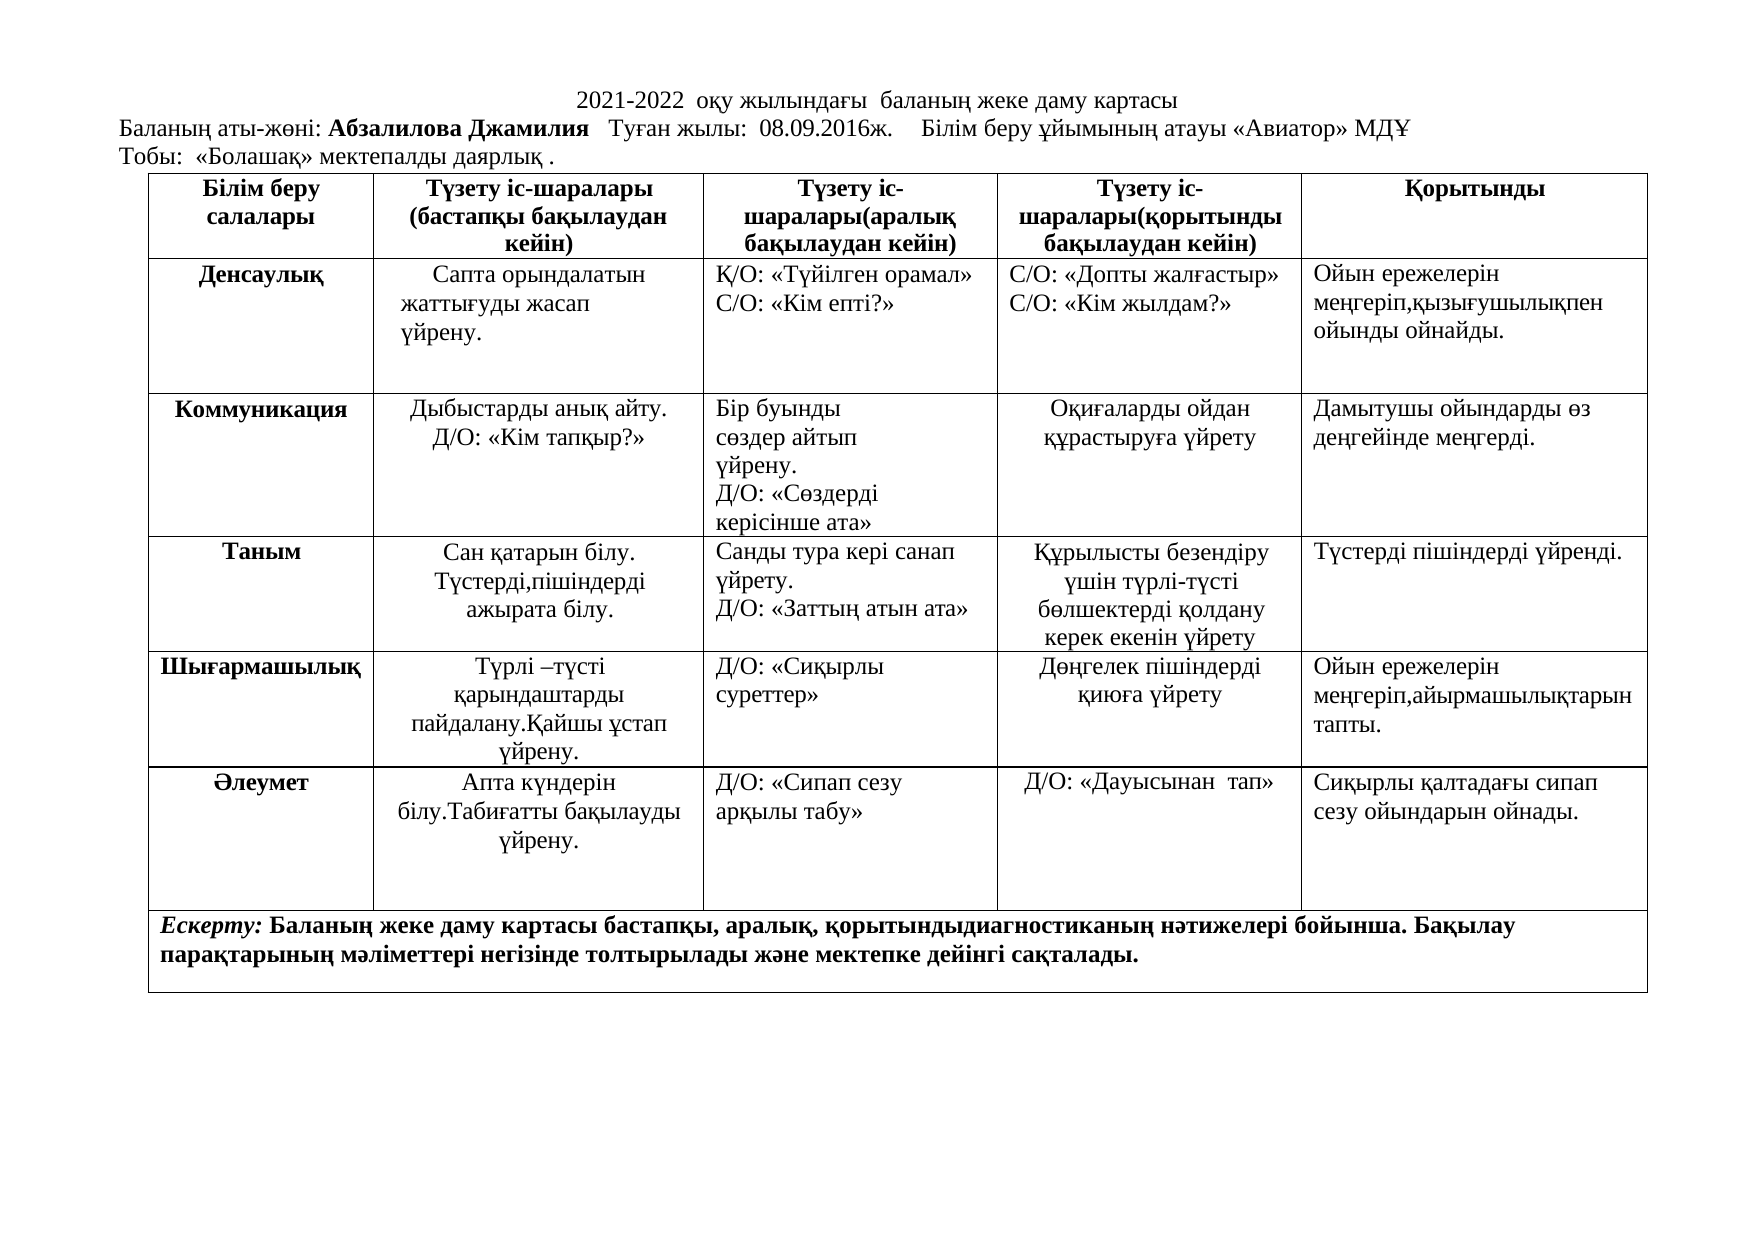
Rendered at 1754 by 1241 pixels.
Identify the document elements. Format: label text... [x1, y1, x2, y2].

table_cell Сиқырлы қалтадағы сипап сезу ойындарын ойнады. [1302, 768, 1647, 910]
table_cell Д/О: «Дауысынан тап» [998, 768, 1301, 910]
table_cell Дамытушы ойындарды өз деңгейінде меңгерді. [1302, 394, 1647, 536]
table_cell Әлеумет [149, 768, 373, 910]
table_cell Құрылысты безендіру үшін түрлі-түсті бөлшектерді қолдану керек екенін үйрету [998, 537, 1301, 651]
table_header Түзету іс-шаралары (бастапқы бақылаудан кейін) [374, 174, 703, 258]
table_cell Коммуникация [149, 394, 373, 536]
table_cell Таным [149, 537, 373, 651]
table_cell Түстерді пішіндерді үйренді. [1302, 537, 1647, 651]
table_cell Дыбыстарды анық айту. Д/О: «Кім тапқыр?» [374, 394, 703, 536]
table_cell Д/О: «Сиқырлы суреттер» [704, 652, 997, 766]
table_cell Ойын ережелерін меңгеріп,қызығушылықпен ойынды ойнайды. [1302, 259, 1647, 393]
text Баланың аты-жөні: Абзалилова Джамилия Туған жылы: 08.09.2016ж. Білім беру ұйымының атауы «Авиатор» МДҰ Тобы: «Болашақ» мектепалды даярлық . [118, 115, 1425, 170]
table_cell Сапта орындалатын жаттығуды жасап үйрену. [374, 259, 703, 393]
table_cell Сан қатарын білу. Түстерді,пішіндерді ажырата білу. [374, 537, 703, 651]
text 2021-2022 оқу жылындағы баланың жеке даму картасы [98, 85, 1656, 114]
table_header Білім беру салалары [149, 174, 373, 258]
table_cell Қ/О: «Түйілген орамал» С/О: «Кім епті?» [704, 259, 997, 393]
table_cell Санды тура кері санап үйрету. Д/О: «Заттың атын ата» [704, 537, 997, 651]
table_cell Апта күндерін білу.Табиғатты бақылауды үйрену. [374, 768, 703, 910]
table_cell Дөңгелек пішіндерді қиюға үйрету [998, 652, 1301, 766]
table_cell Бір буынды сөздер айтып үйрену. Д/О: «Сөздерді керісінше ата» [704, 394, 997, 536]
table_header Түзету іс- шаралары(қорытынды бақылаудан кейін) [998, 174, 1301, 258]
table_cell Түрлі –түсті қарындаштарды пайдалану.Қайшы ұстап үйрену. [374, 652, 703, 766]
table_cell Ескерту: Баланың жеке даму картасы бастапқы, аралық, қорытындыдиагностиканың нәтижелері бойынша. Бақылау парақтарының мәліметтері негізінде толтырылады және мектепке дейінгі сақталады. [149, 911, 1647, 992]
table_header Түзету іс- шаралары(аралық бақылаудан кейін) [704, 174, 997, 258]
table_cell С/О: «Допты жалғастыр» С/О: «Кім жылдам?» [998, 259, 1301, 393]
table_cell Д/О: «Сипап сезу арқылы табу» [704, 768, 997, 910]
table_cell Оқиғаларды ойдан құрастыруға үйрету [998, 394, 1301, 536]
table_header Қорытынды [1302, 174, 1647, 258]
table_cell Денсаулық [149, 259, 373, 393]
table_cell Ойын ережелерін меңгеріп,айырмашылықтарын тапты. [1302, 652, 1647, 766]
table_cell Шығармашылық [149, 652, 373, 766]
